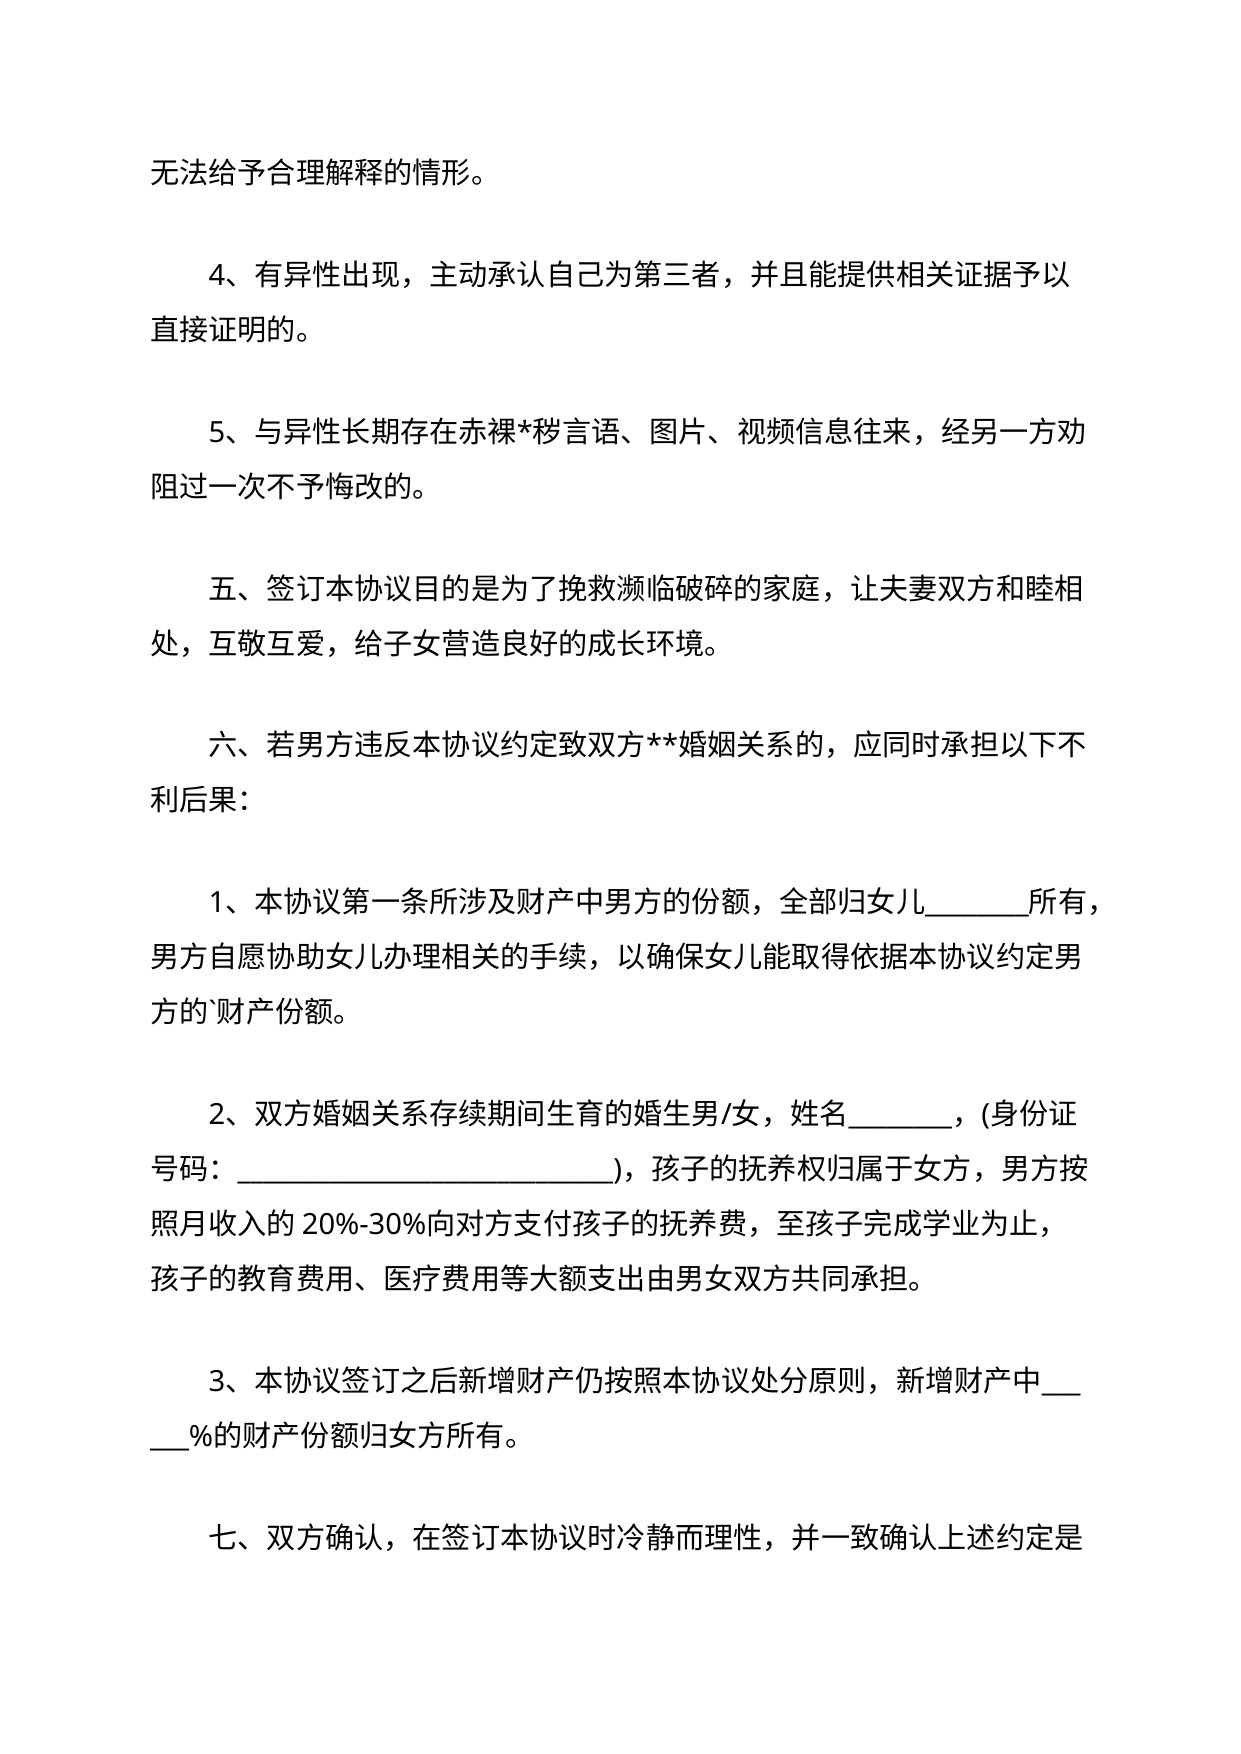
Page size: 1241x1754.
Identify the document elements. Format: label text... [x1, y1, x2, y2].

text 五、签订本协议目的是为了挽救濒临破碎的家庭，让夫妻双方和睦相处，互敬互爱，给子女营造良好的成长环境。 [150, 565, 1090, 662]
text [150, 150, 1090, 192]
text 2、双方婚姻关系存续期间生育的婚生男/女，姓名________，(身份证号码：_____________________________)，孩子的抚养权归属于女方，男方按照月收入的20%-30%向对方支付孩子的抚养费，至孩子完成学业为止，孩子的教育费用、医疗费用等大额支出由男女双方共同承担。 [150, 1091, 1090, 1298]
text 六、若男方违反本协议约定致双方**婚姻关系的，应同时承担以下不利后果： [150, 722, 1090, 819]
text 5、与异性长期存在赤裸*秽言语、图片、视频信息往来，经另一方劝阻过一次不予悔改的。 [150, 408, 1090, 506]
text 4、有异性出现，主动承认自己为第三者，并且能提供相关证据予以直接证明的。 [150, 252, 1090, 349]
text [150, 1514, 1090, 1557]
text 1、本协议第一条所涉及财产中男方的份额，全部归女儿________所有，男方自愿协助女儿办理相关的手续，以确保女儿能取得依据本协议约定男方的`财产份额。 [150, 879, 1090, 1031]
text 3、本协议签订之后新增财产仍按照本协议处分原则，新增财产中______%的财产份额归女方所有。 [150, 1357, 1090, 1455]
